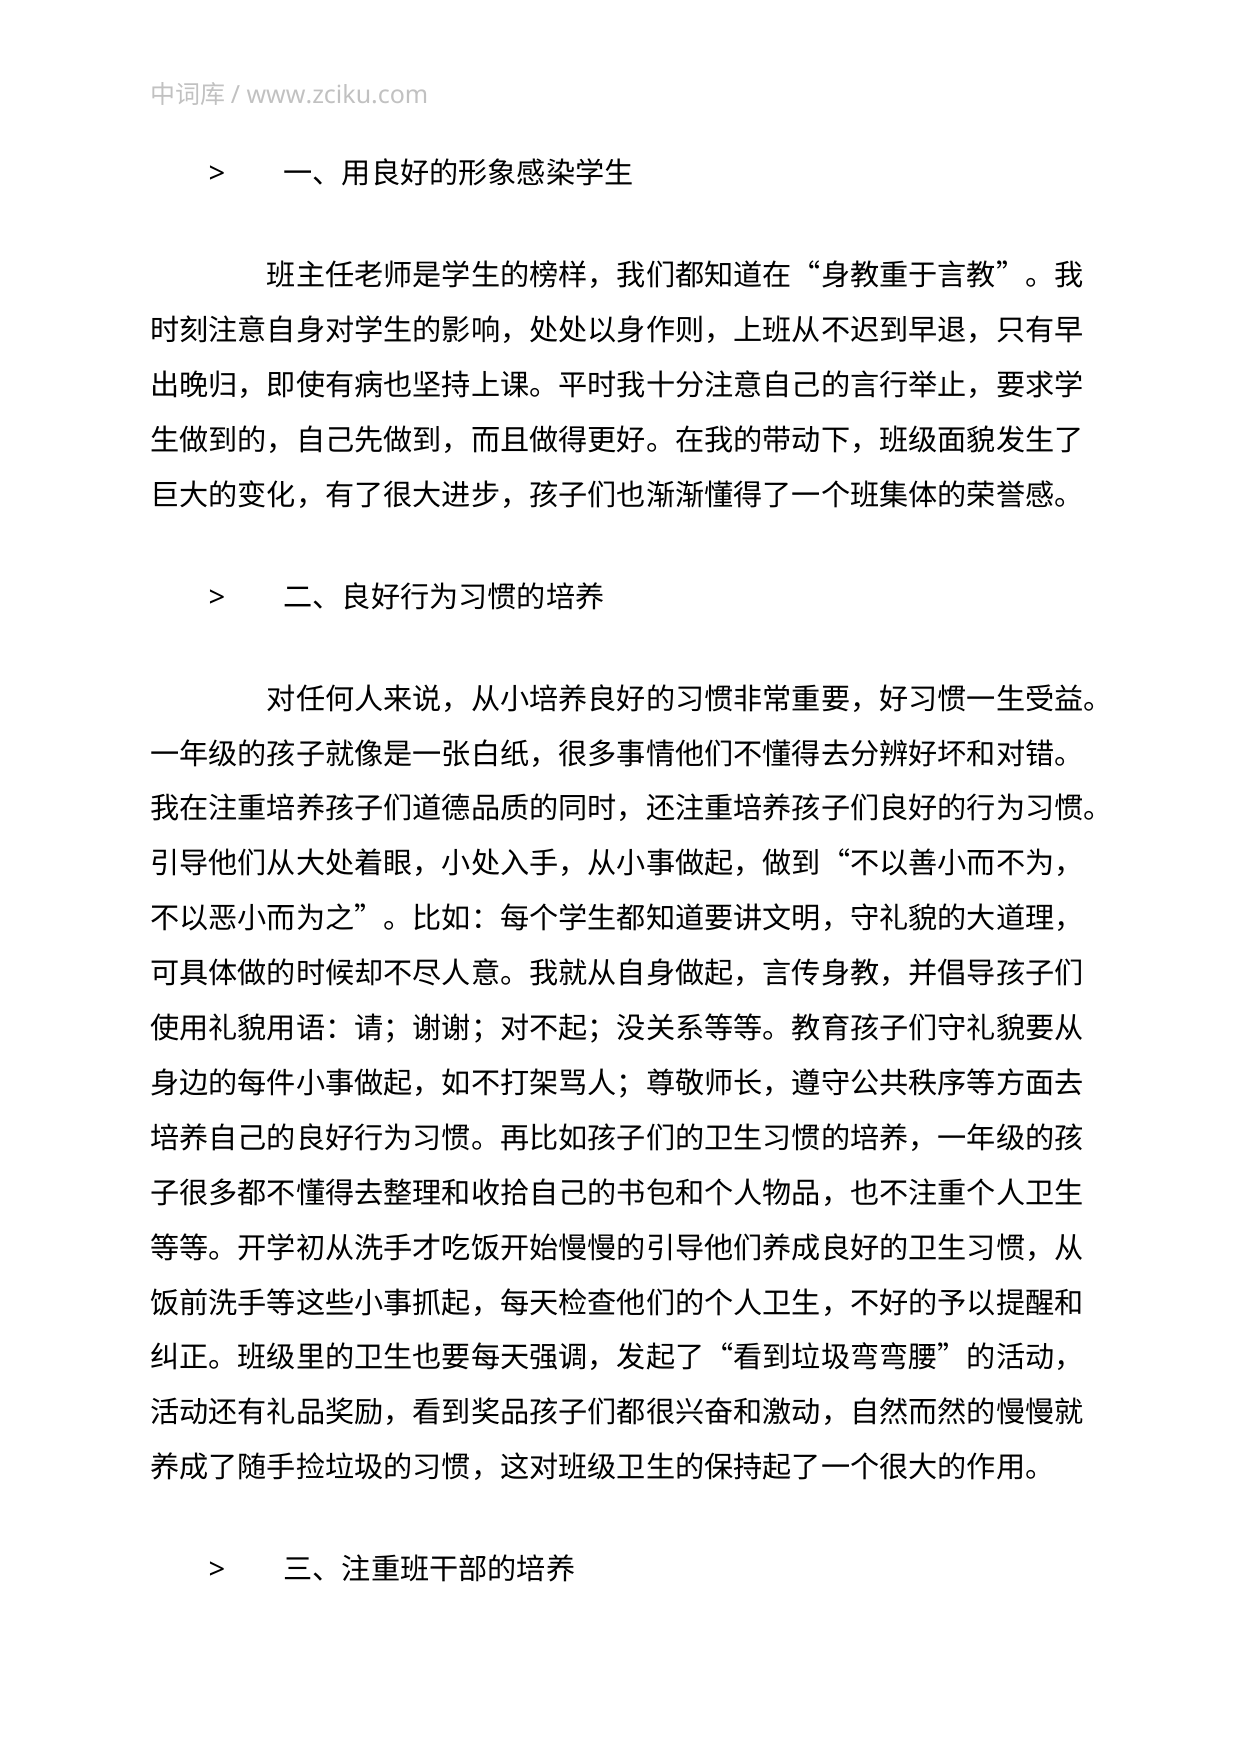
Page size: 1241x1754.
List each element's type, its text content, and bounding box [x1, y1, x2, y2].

text > 二、良好行为习惯的培养 [150, 573, 1090, 616]
text > 三、注重班干部的培养 [150, 1546, 1090, 1588]
text 班主任老师是学生的榜样，我们都知道在“身教重于言教”。我时刻注意自身对学生的影响，处处以身作则，上班从不迟到早退，只有早出晚归，即使有病也坚持上课。平时我十分注意自己的言行举止，要求学生做到的，自己先做到，而且做得更好。在我的带动下，班级面貌发生了巨大的变化，有了很大进步，孩子们也渐渐懂得了一个班集体的荣誉感。 [150, 252, 1090, 514]
text > 一、用良好的形象感染学生 [150, 150, 1090, 192]
text 对任何人来说，从小培养良好的习惯非常重要，好习惯一生受益。一年级的孩子就像是一张白纸，很多事情他们不懂得去分辨好坏和对错。我在注重培养孩子们道德品质的同时，还注重培养孩子们良好的行为习惯。引导他们从大处着眼，小处入手，从小事做起，做到“不以善小而不为，不以恶小而为之”。比如：每个学生都知道要讲文明，守礼貌的大道理，可具体做的时候却不尽人意。我就从自身做起，言传身教，并倡导孩子们使用礼貌用语：请；谢谢；对不起；没关系等等。教育孩子们守礼貌要从身边的每件小事做起，如不打架骂人；尊敬师长，遵守公共秩序等方面去培养自己的良好行为习惯。再比如孩子们的卫生习惯的培养，一年级的孩子很多都不懂得去整理和收拾自己的书包和个人物品，也不注重个人卫生等等。开学初从洗手才吃饭开始慢慢的引导他们养成良好的卫生习惯，从饭前洗手等这些小事抓起，每天检查他们的个人卫生，不好的予以提醒和纠正。班级里的卫生也要每天强调，发起了“看到垃圾弯弯腰”的活动，活动还有礼品奖励，看到奖品孩子们都很兴奋和激动，自然而然的慢慢就养成了随手捡垃圾的习惯，这对班级卫生的保持起了一个很大的作用。 [150, 675, 1090, 1486]
